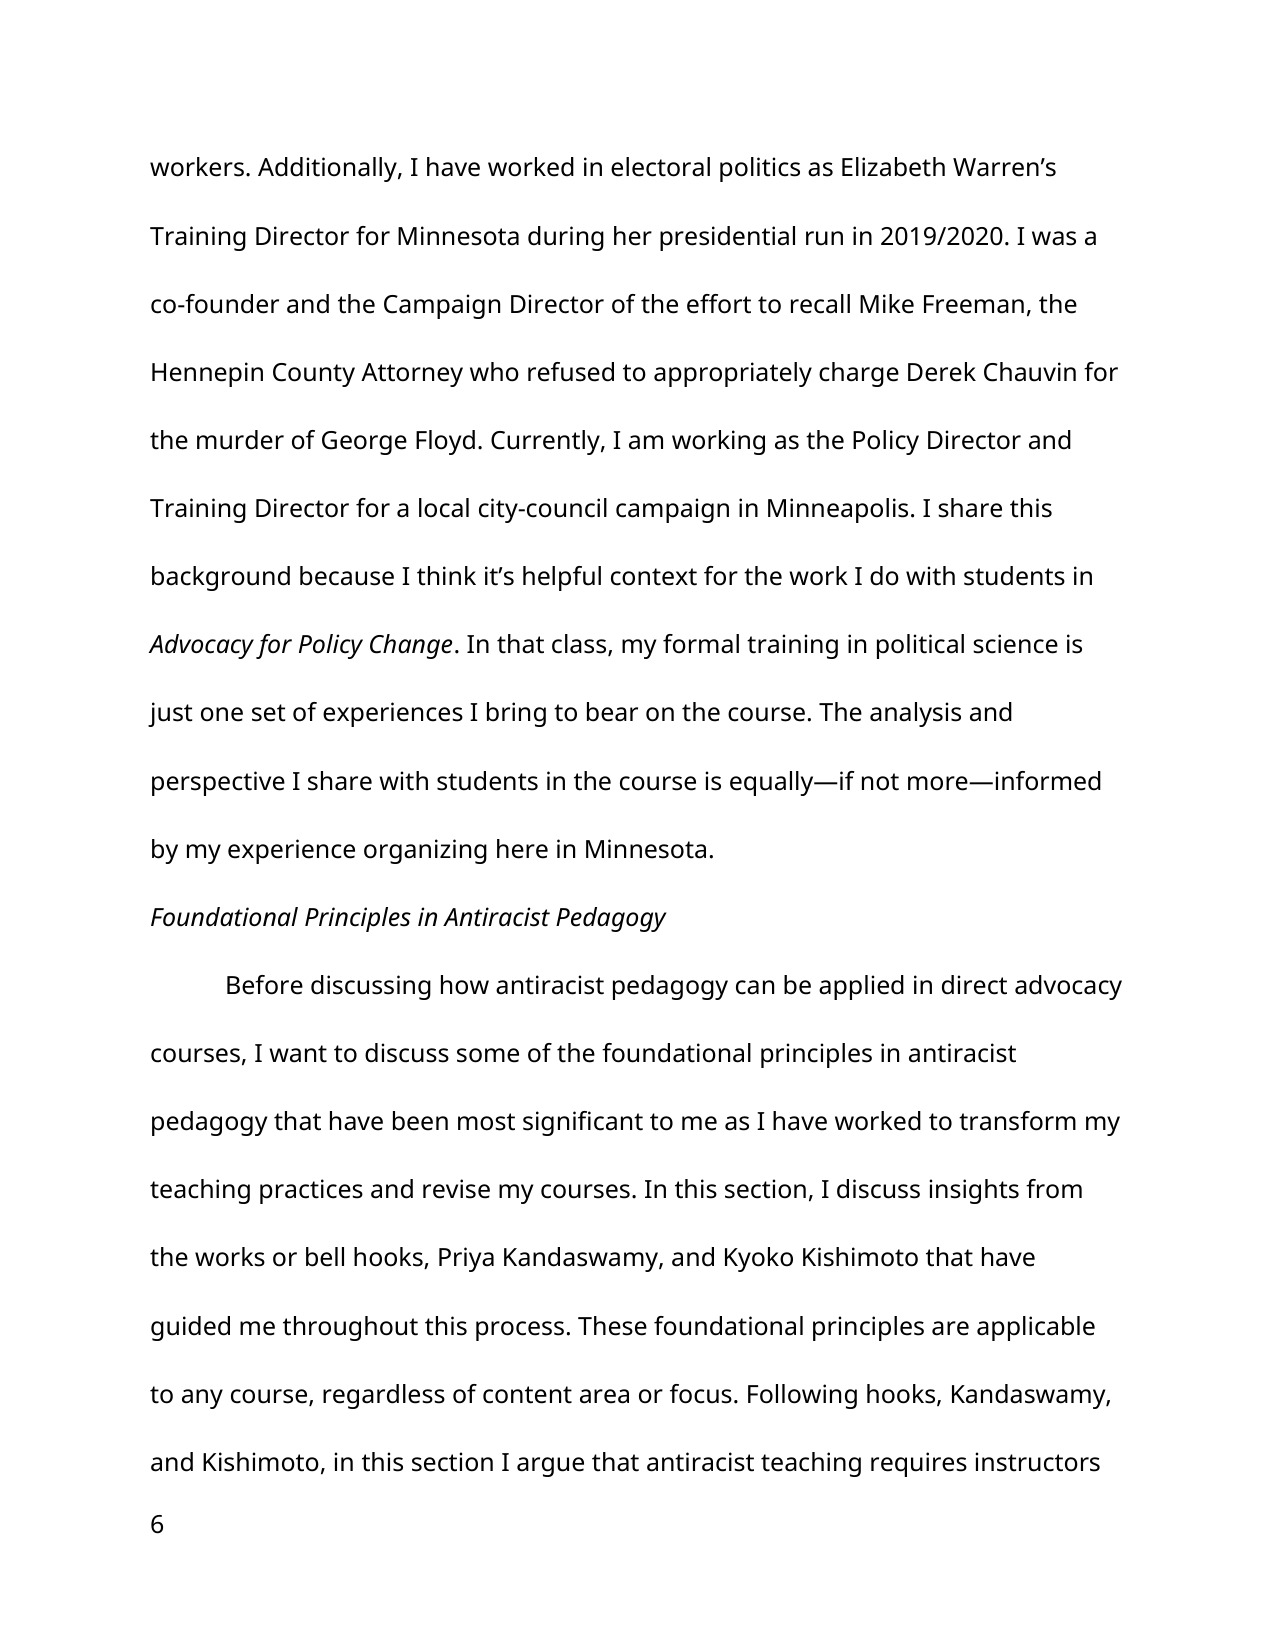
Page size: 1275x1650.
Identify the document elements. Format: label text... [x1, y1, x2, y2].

text Foundational Principles in Antiracist Pedagogy [150, 899, 1125, 933]
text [150, 967, 1125, 1478]
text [150, 150, 1125, 865]
